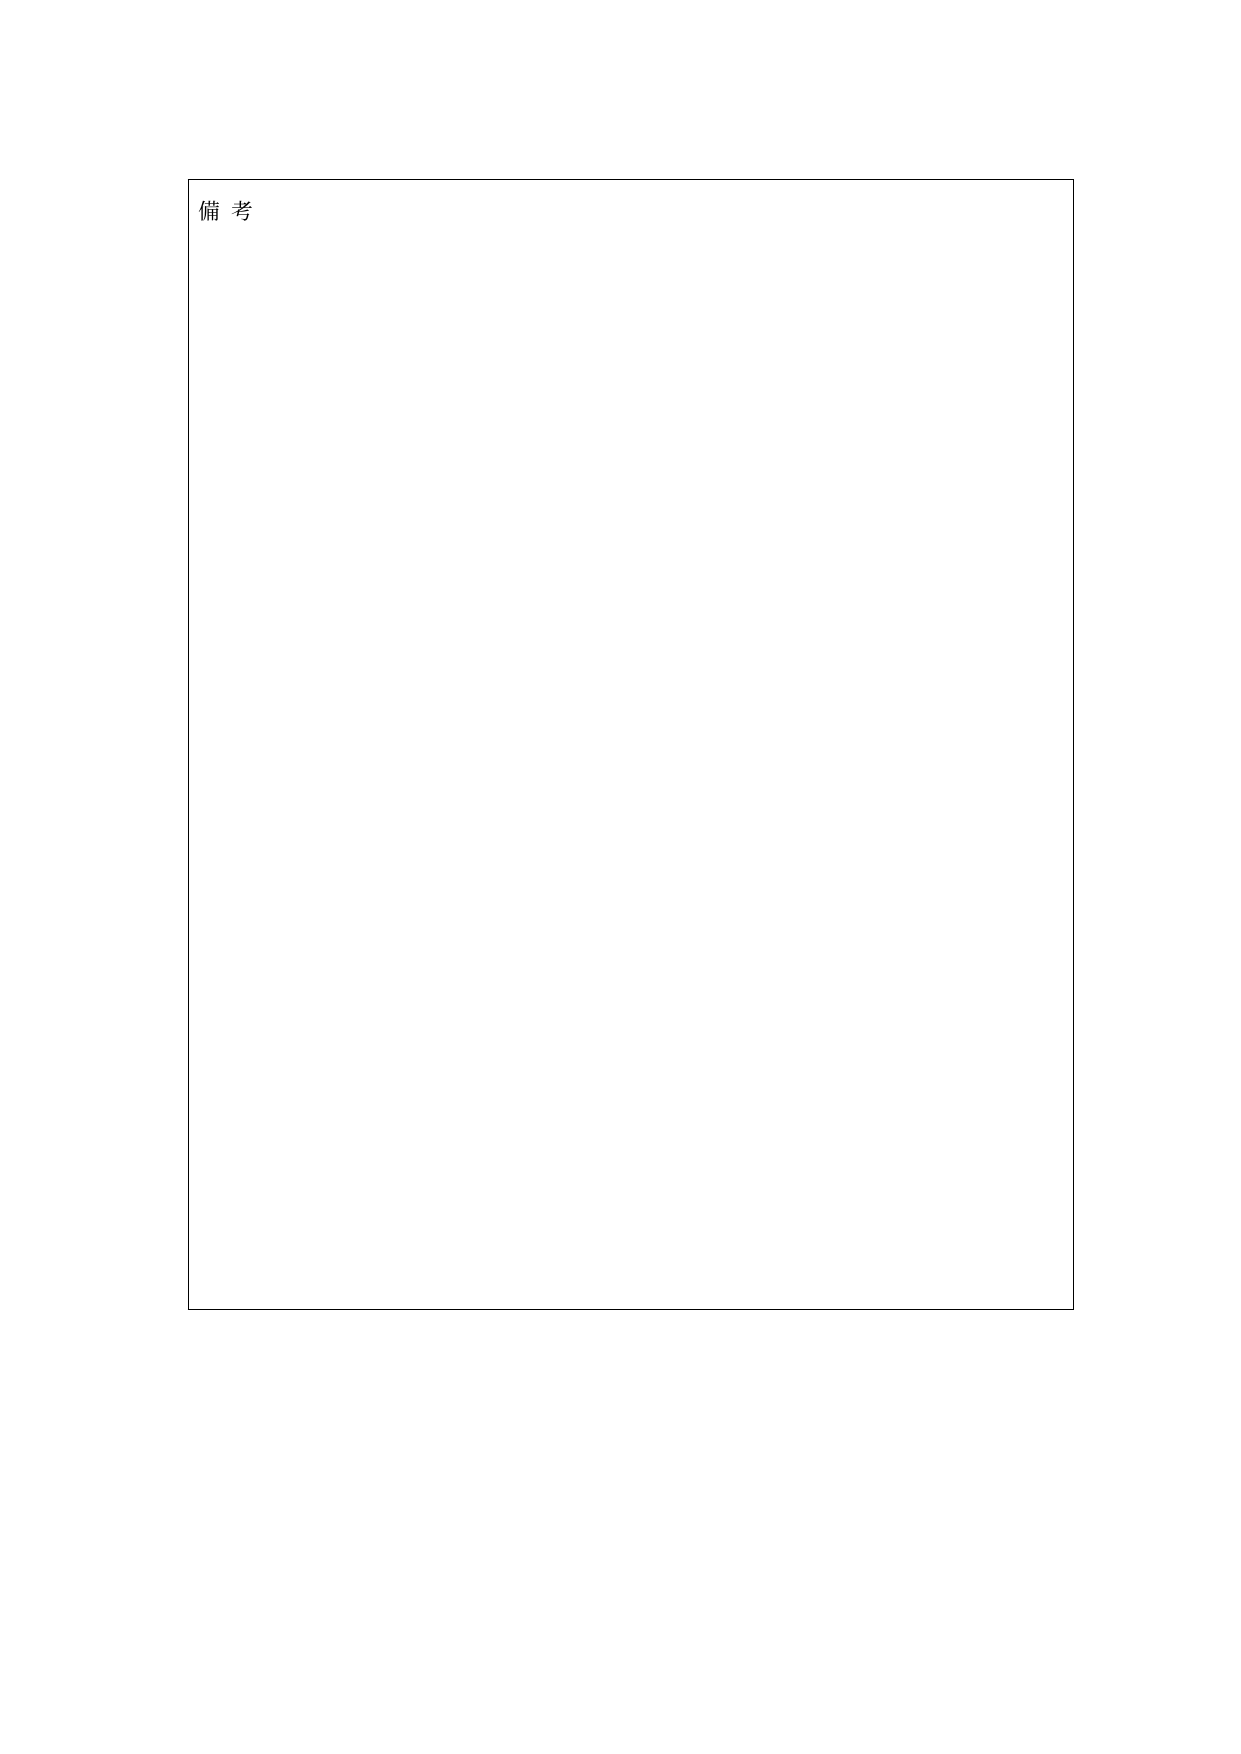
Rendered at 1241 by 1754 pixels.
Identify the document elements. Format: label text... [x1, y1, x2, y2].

table_cell 備考 [189, 180, 1073, 1309]
